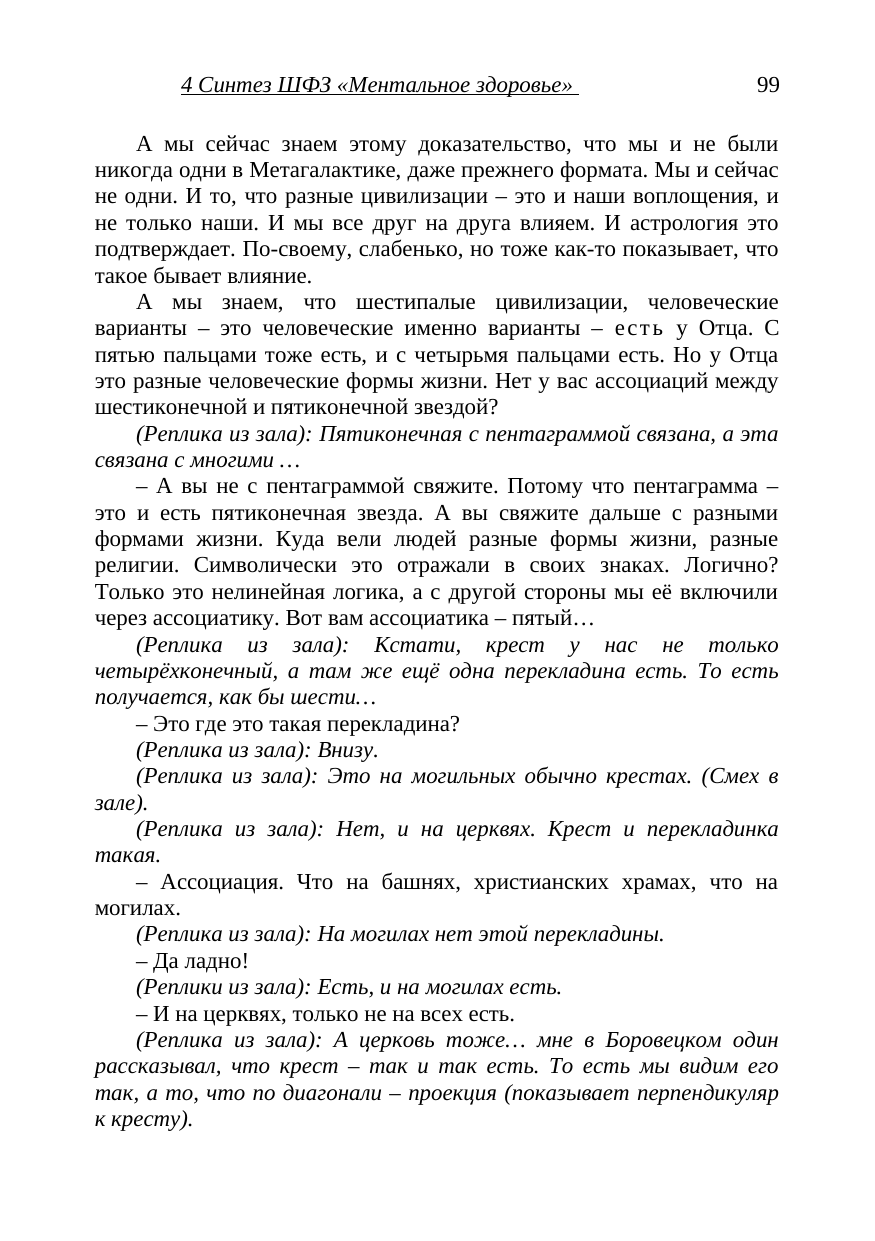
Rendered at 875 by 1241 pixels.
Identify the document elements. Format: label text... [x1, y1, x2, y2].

text (Реплики из зала): Есть, и на могилах есть. [94, 973, 779, 999]
text А мы знаем, что шестипалые цивилизации, человеческие варианты – это человеческие именно варианты – есть у Отца. С пятью пальцами тоже есть, и с четырьмя пальцами есть. Но у Отца это разные человеческие формы жизни. Нет у вас ассоциаций между шестиконечной и пятиконечной звездой? [94, 288, 779, 420]
text – А вы не с пентаграммой свяжите. Потому что пентаграмма – это и есть пятиконечная звезда. А вы свяжите дальше с разными формами жизни. Куда вели людей разные формы жизни, разные религии. Символически это отражали в своих знаках. Логично? Только это нелинейная логика, а с другой стороны мы её включили через ассоциатику. Вот вам ассоциатика – пятый… [94, 472, 779, 631]
text А мы сейчас знаем этому доказательство, что мы и не были никогда одни в Метагалактике, даже прежнего формата. Мы и сейчас не одни. И то, что разные цивилизации – это и наши воплощения, и не только наши. И мы все друг на друга влияем. И астрология это подтверждает. По-своему, слабенько, но тоже как-то показывает, что такое бывает влияние. [94, 130, 779, 288]
text – Это где это такая перекладина? [94, 710, 779, 736]
text (Реплика из зала): На могилах нет этой перекладины. [94, 921, 779, 947]
text – И на церквях, только не на всех есть. [94, 999, 779, 1026]
text – Ассоциация. Что на башнях, христианских храмах, что на могилах. [94, 868, 779, 921]
text (Реплика из зала): Кстати, крест у нас не только четырёхконечный, а там же ещё одна перекладина есть. То есть получается, как бы шести… [94, 631, 779, 710]
text (Реплика из зала): Нет, и на церквях. Крест и перекладинка такая. [94, 815, 779, 868]
text – Да ладно! [94, 947, 779, 973]
text (Реплика из зала): А церковь тоже… мне в Боровецком один рассказывал, что крест – так и так есть. То есть мы видим его так, а то, что по диагонали – проекция (показывает перпендикуляр к кресту). [94, 1026, 779, 1131]
text (Реплика из зала): Пятиконечная с пентаграммой связана, а эта связана с многими … [94, 420, 779, 472]
text (Реплика из зала): Это на могильных обычно крестах. (Смех в зале). [94, 762, 779, 815]
text (Реплика из зала): Внизу. [94, 736, 779, 762]
